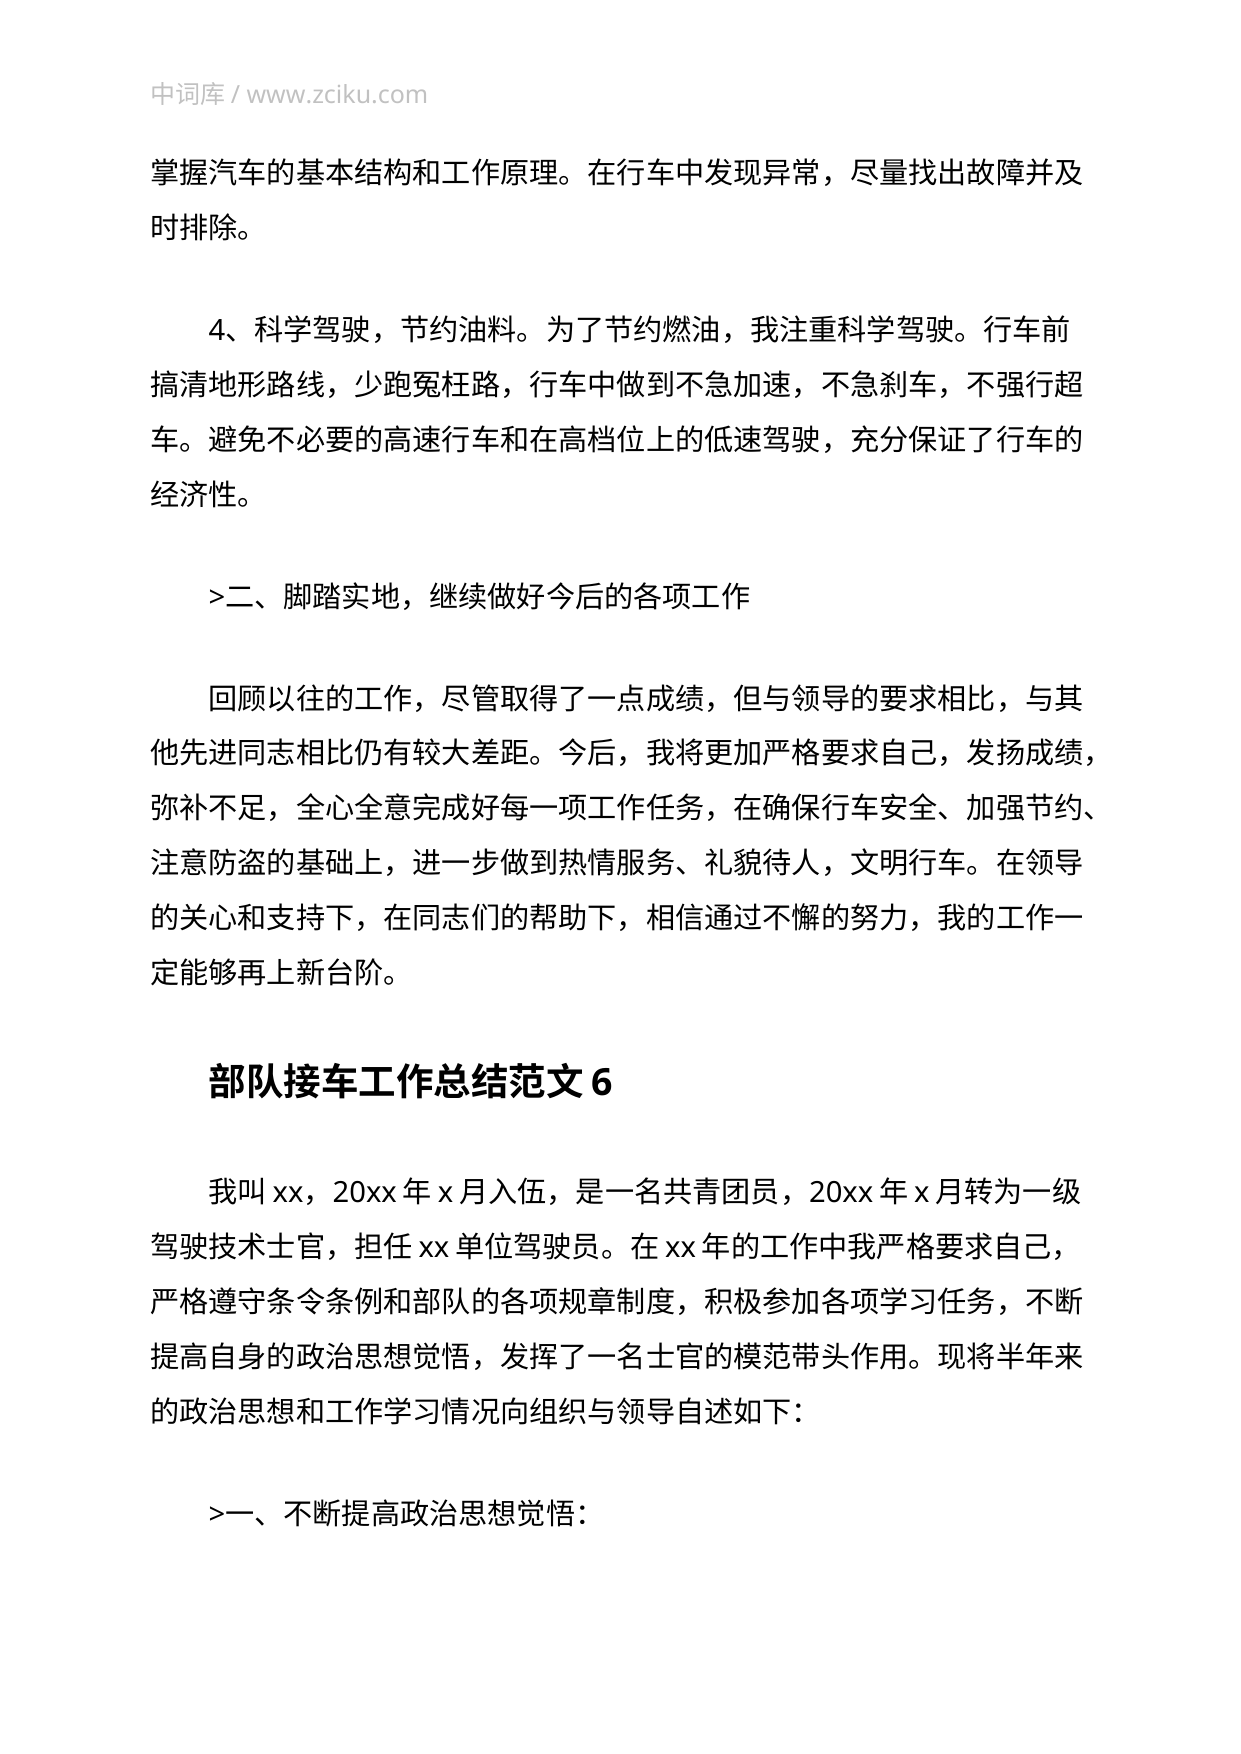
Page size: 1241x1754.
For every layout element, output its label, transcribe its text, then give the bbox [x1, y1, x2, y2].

text 我叫xx，20xx年x月入伍，是一名共青团员，20xx年x月转为一级驾驶技术士官，担任xx单位驾驶员。在xx年的工作中我严格要求自己，严格遵守条令条例和部队的各项规章制度，积极参加各项学习任务，不断提高自身的政治思想觉悟，发挥了一名士官的模范带头作用。现将半年来的政治思想和工作学习情况向组织与领导自述如下： [150, 1169, 1090, 1431]
text 部队接车工作总结范文6 [150, 1051, 1090, 1106]
text >一、不断提高政治思想觉悟： [150, 1491, 1090, 1533]
text 回顾以往的工作，尽管取得了一点成绩，但与领导的要求相比，与其他先进同志相比仍有较大差距。今后，我将更加严格要求自己，发扬成绩，弥补不足，全心全意完成好每一项工作任务，在确保行车安全、加强节约、注意防盗的基础上，进一步做到热情服务、礼貌待人，文明行车。在领导的关心和支持下，在同志们的帮助下，相信通过不懈的努力，我的工作一定能够再上新台阶。 [150, 675, 1090, 992]
text 4、科学驾驶，节约油料。为了节约燃油，我注重科学驾驶。行车前搞清地形路线，少跑冤枉路，行车中做到不急加速，不急刹车，不强行超车。避免不必要的高速行车和在高档位上的低速驾驶，充分保证了行车的经济性。 [150, 307, 1090, 514]
text >二、脚踏实地，继续做好今后的各项工作 [150, 573, 1090, 616]
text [150, 150, 1090, 247]
